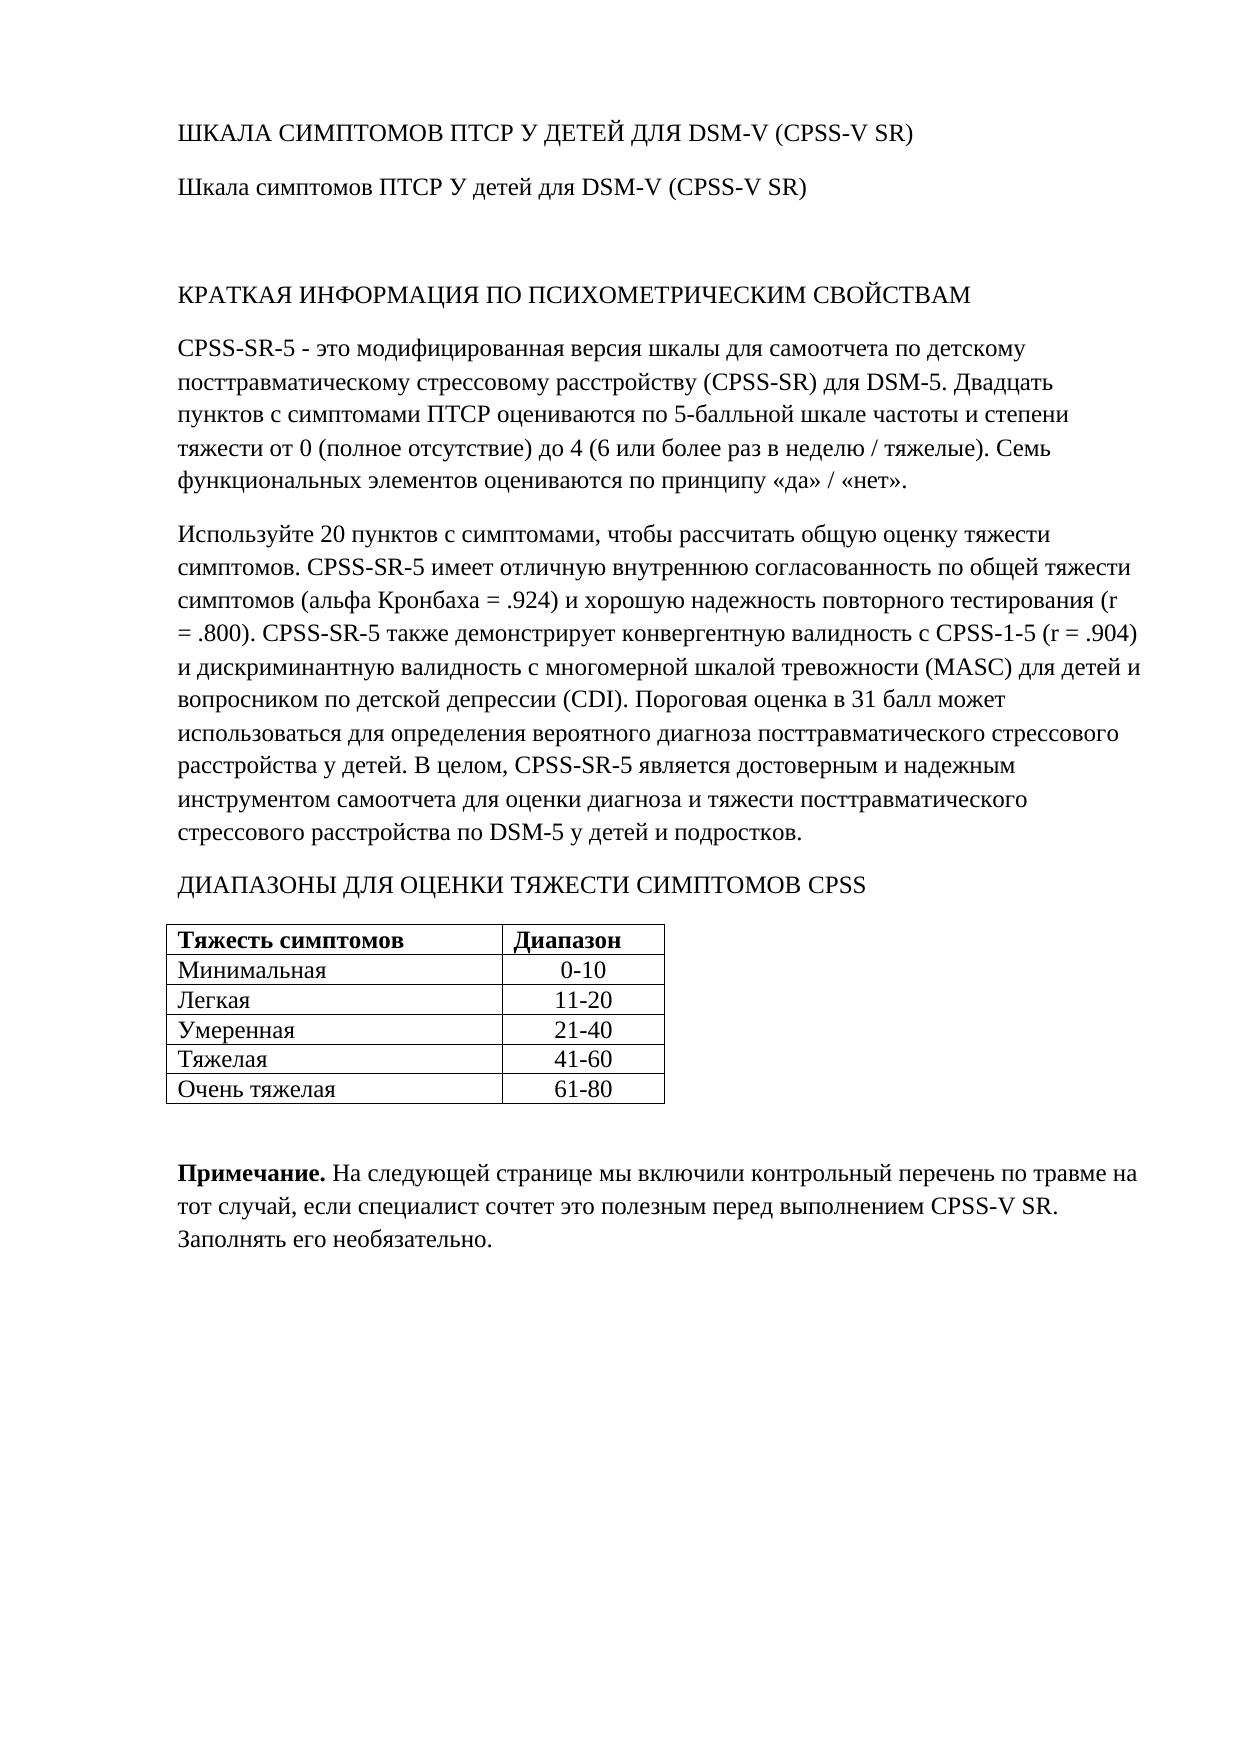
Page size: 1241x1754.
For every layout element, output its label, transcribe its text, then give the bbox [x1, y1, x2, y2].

table_cell Очень тяжелая [167, 1074, 502, 1103]
text Примечание. На следующей странице мы включили контрольный перечень по травме на тот случай, если специалист сочтет это полезным перед выполнением CPSS-V SR. Заполнять его необязательно. [177, 1158, 1152, 1253]
table_cell 21-40 [503, 1015, 664, 1043]
table_cell Умеренная [167, 1015, 502, 1043]
table_cell Легкая [167, 985, 502, 1014]
table_cell 11-20 [503, 985, 664, 1014]
text ДИАПАЗОНЫ ДЛЯ ОЦЕНКИ ТЯЖЕСТИ СИМПТОМОВ CPSS [177, 871, 1152, 899]
table_cell 0-10 [503, 955, 664, 984]
text CPSS-SR-5 - это модифицированная версия шкалы для самоотчета по детскому посттравматическому стрессовому расстройству (CPSS-SR) для DSM-5. Двадцать пунктов с симптомами ПТСР оцениваются по 5-балльной шкале частоты и степени тяжести от 0 (полное отсутствие) до 4 (6 или более раз в неделю / тяжелые). Семь функциональных элементов оцениваются по принципу «да» / «нет». [177, 333, 1152, 494]
table_header Тяжесть симптомов [167, 925, 502, 954]
table_cell 41-60 [503, 1045, 664, 1073]
table_cell 61-80 [503, 1074, 664, 1103]
text КРАТКАЯ ИНФОРМАЦИЯ ПО ПСИХОМЕТРИЧЕСКИМ СВОЙСТВАМ [177, 280, 1152, 308]
table_cell Минимальная [167, 955, 502, 984]
text Используйте 20 пунктов с симптомами, чтобы рассчитать общую оценку тяжести симптомов. CPSS-SR-5 имеет отличную внутреннюю согласованность по общей тяжести симптомов (альфа Кронбаха = .924) и хорошую надежность повторного тестирования (r = .800). CPSS-SR-5 также демонстрирует конвергентную валидность с CPSS-1-5 (r = .904) и дискриминантную валидность с многомерной шкалой тревожности (MASC) для детей и вопросником по детской депрессии (CDI). Пороговая оценка в 31 балл может использоваться для определения вероятного диагноза посттравматического стрессового расстройства у детей. В целом, CPSS-SR-5 является достоверным и надежным инструментом самоотчета для оценки диагноза и тяжести посттравматического стрессового расстройства по DSM-5 у детей и подростков. [177, 519, 1152, 845]
text ШКАЛА СИМПТОМОВ ПТСР У ДЕТЕЙ ДЛЯ DSM-V (CPSS-V SR) [177, 118, 1152, 147]
table_header Диапазон [503, 925, 664, 954]
table_cell Тяжелая [167, 1045, 502, 1073]
text Шкала симптомов ПТСР У детей для DSM-V (CPSS-V SR) [177, 172, 1152, 201]
